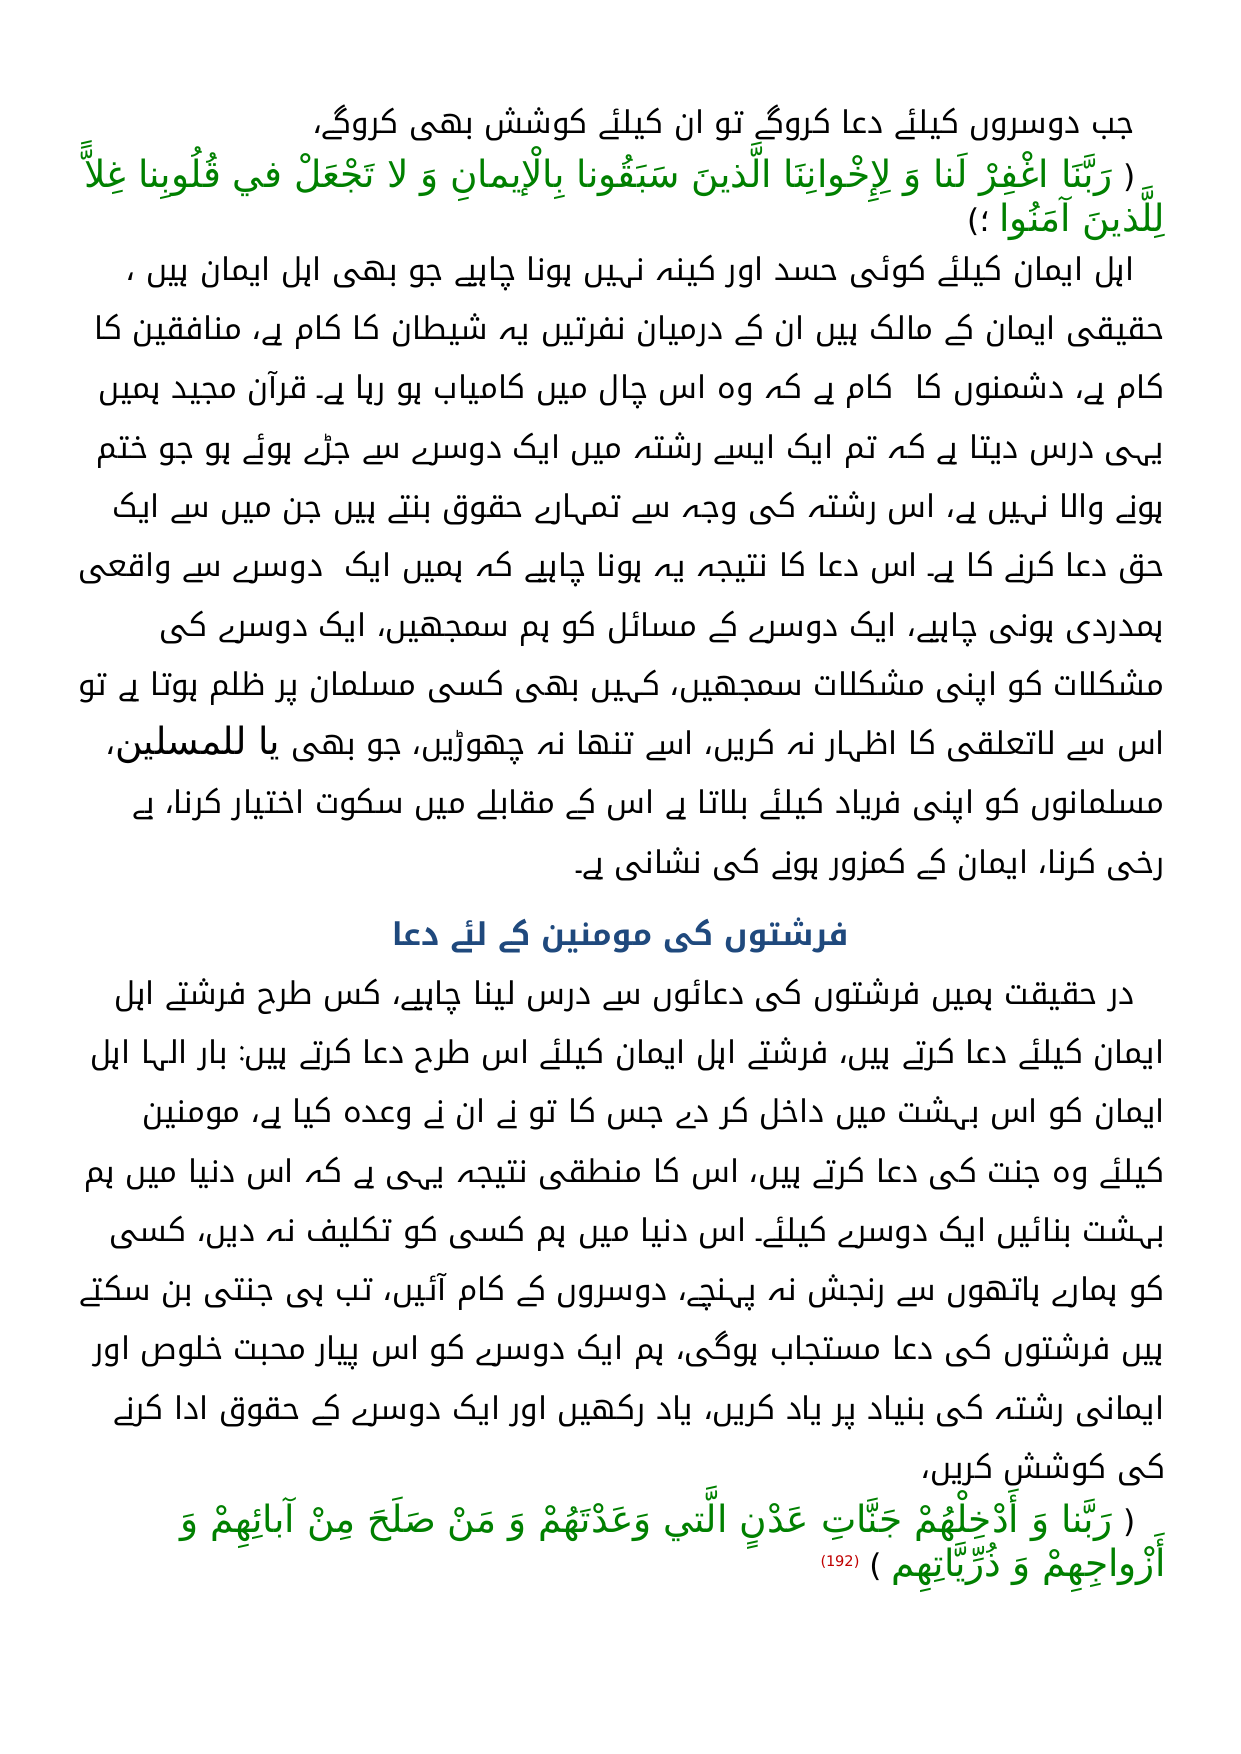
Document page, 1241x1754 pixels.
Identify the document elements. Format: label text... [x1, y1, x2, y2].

subtitle فرشتوں کی مومنین کے لئے دعا [75, 905, 1165, 964]
text ( رَبَّنا وَ أَدْخِلْهُمْ جَنَّاتِ عَدْنٍ الَّتي‏ وَعَدْتَهُمْ وَ مَنْ صَلَحَ‏ مِنْ آبائِهِمْ وَ أَزْواجِهِمْ وَ ذُرِّيَّاتِهِم‏ ) (192) [75, 1497, 1165, 1585]
text اہل ایمان کیلئے کوئی حسد اور کینہ نہیں ہونا چاہیے جو بھی اہل ایمان ہیں ، حقیقی ایمان کے مالک ہیں ان کے درمیان نفرتیں یہ شیطان کا کام ہے، منافقین کا کام ہے، دشمنوں کا کام ہے کہ وہ اس چال میں کامیاب ہو رہا ہے۔ قرآن مجید ہمیں یہی درس دیتا ہے کہ تم ایک ایسے رشتہ میں ایک دوسرے سے جڑے ہوئے ہو جو ختم ہونے والا نہیں ہے، اس رشتہ کی وجہ سے تمہارے حقوق بنتے ہیں جن میں سے ایک حق دعا کرنے کا ہے۔ اس دعا کا نتیجہ یہ ہونا چاہیے کہ ہمیں ایک دوسرے سے واقعی ہمدردی ہونی چاہیے، ایک دوسرے کے مسائل کو ہم سمجھیں، ایک دوسرے کی مشکلات کو اپنی مشکلات سمجھیں، کہیں بھی کسی مسلمان پر ظلم ہوتا ہے تو اس سے لاتعلقی کا اظہار نہ کریں، اسے تنھا نہ چھوڑیں، جو بھی یا للمسلین، مسلمانوں کو اپنی فریاد کیلئے بلاتا ہے اس کے مقابلے میں سکوت اختیار کرنا، بے رخی کرنا، ایمان کے کمزور ہونے کی نشانی ہے۔ [75, 240, 1165, 892]
text جب دوسروں کیلئے دعا کروگے تو ان کیلئے کوشش بھی کروگے، [75, 94, 1165, 153]
text در حقیقت ہمیں فرشتوں کی دعائوں سے درس لینا چاہیے، کس طرح فرشتے اہل ایمان کیلئے دعا کرتے ہیں، فرشتے اہل ایمان کیلئے اس طرح دعا کرتے ہیں: بار الہا اہل ایمان کو اس بہشت میں داخل کر دے جس کا تو نے ان نے وعدہ کیا ہے، مومنین کیلئے وہ جنت کی دعا کرتے ہیں، اس کا منطقی نتیجہ یہی ہے کہ اس دنیا میں ہم بہشت بنائیں ایک دوسرے کیلئے۔ اس دنیا میں ہم کسی کو تکلیف نہ دیں، کسی کو ہمارے ہاتھوں سے رنجش نہ پہنچے، دوسروں کے کام آئیں، تب ہی جنتی بن سکتے ہیں فرشتوں کی دعا مستجاب ہوگی، ہم ایک دوسرے کو اس پیار محبت خلوص اور ایمانی رشتہ کی بنیاد پر یاد کریں، یاد رکھیں اور ایک دوسرے کے حقوق ادا کرنے کی کوشش کریں، [75, 964, 1165, 1497]
text ( رَبَّنَا اغْفِرْ لَنا وَ لِإِخْوانِنَا الَّذينَ سَبَقُونا بِالْإيمانِ وَ لا تَجْعَلْ في‏ قُلُوبِنا غِلاًّ لِلَّذينَ آمَنُوا ؛) [75, 153, 1165, 240]
